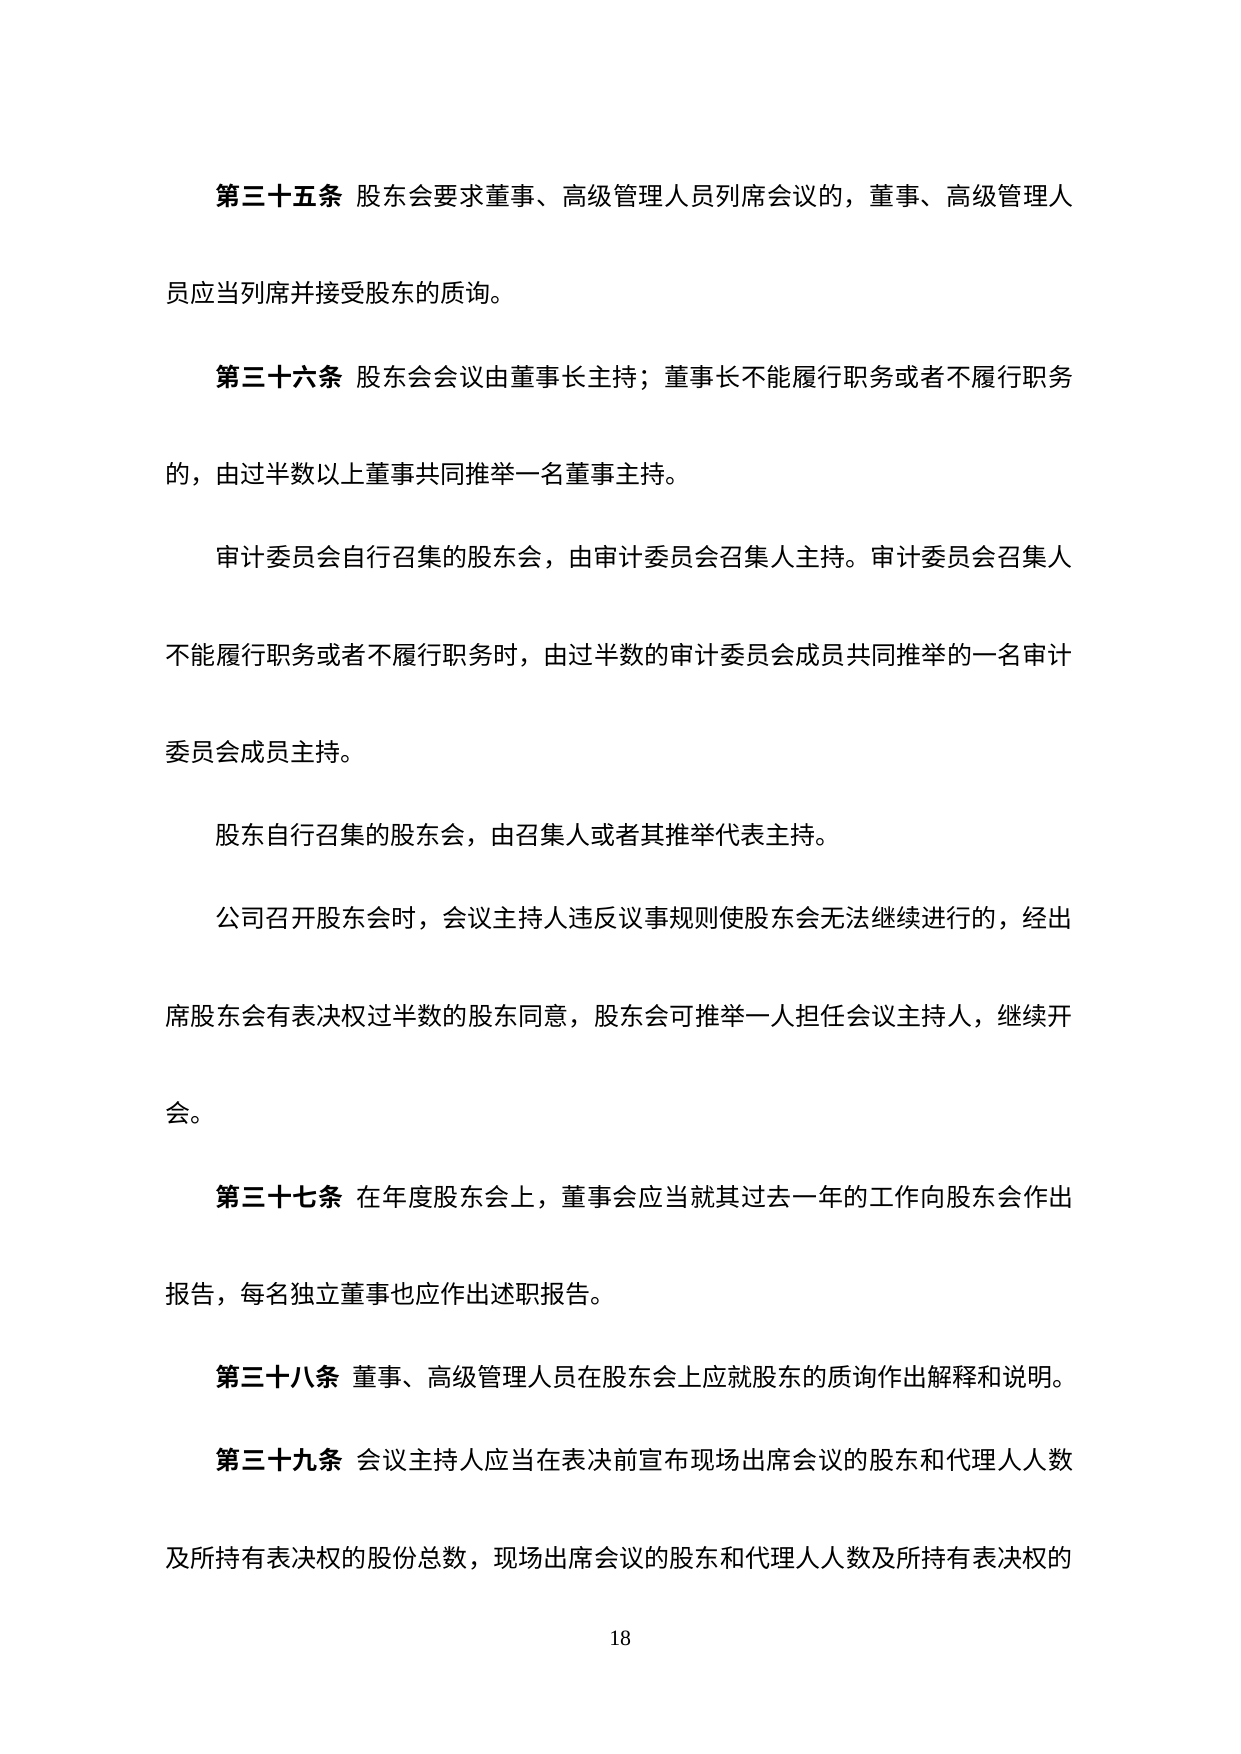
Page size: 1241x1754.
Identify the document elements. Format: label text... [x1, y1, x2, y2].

text 第三十六条 股东会会议由董事长主持；董事长不能履行职务或者不履行职务的，由过半数以上董事共同推举一名董事主持。 [165, 343, 1075, 505]
text 第三十七条 在年度股东会上，董事会应当就其过去一年的工作向股东会作出报告，每名独立董事也应作出述职报告。 [165, 1163, 1075, 1325]
text 第三十五条 股东会要求董事、高级管理人员列席会议的，董事、高级管理人员应当列席并接受股东的质询。 [165, 162, 1075, 324]
text 第三十八条 董事、高级管理人员在股东会上应就股东的质询作出解释和说明。 [165, 1343, 1075, 1408]
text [165, 1426, 1075, 1589]
text 股东自行召集的股东会，由召集人或者其推举代表主持。 [165, 801, 1075, 866]
text 公司召开股东会时，会议主持人违反议事规则使股东会无法继续进行的，经出席股东会有表决权过半数的股东同意，股东会可推举一人担任会议主持人，继续开会。 [165, 884, 1075, 1144]
text 审计委员会自行召集的股东会，由审计委员会召集人主持。审计委员会召集人不能履行职务或者不履行职务时，由过半数的审计委员会成员共同推举的一名审计委员会成员主持。 [165, 523, 1075, 783]
